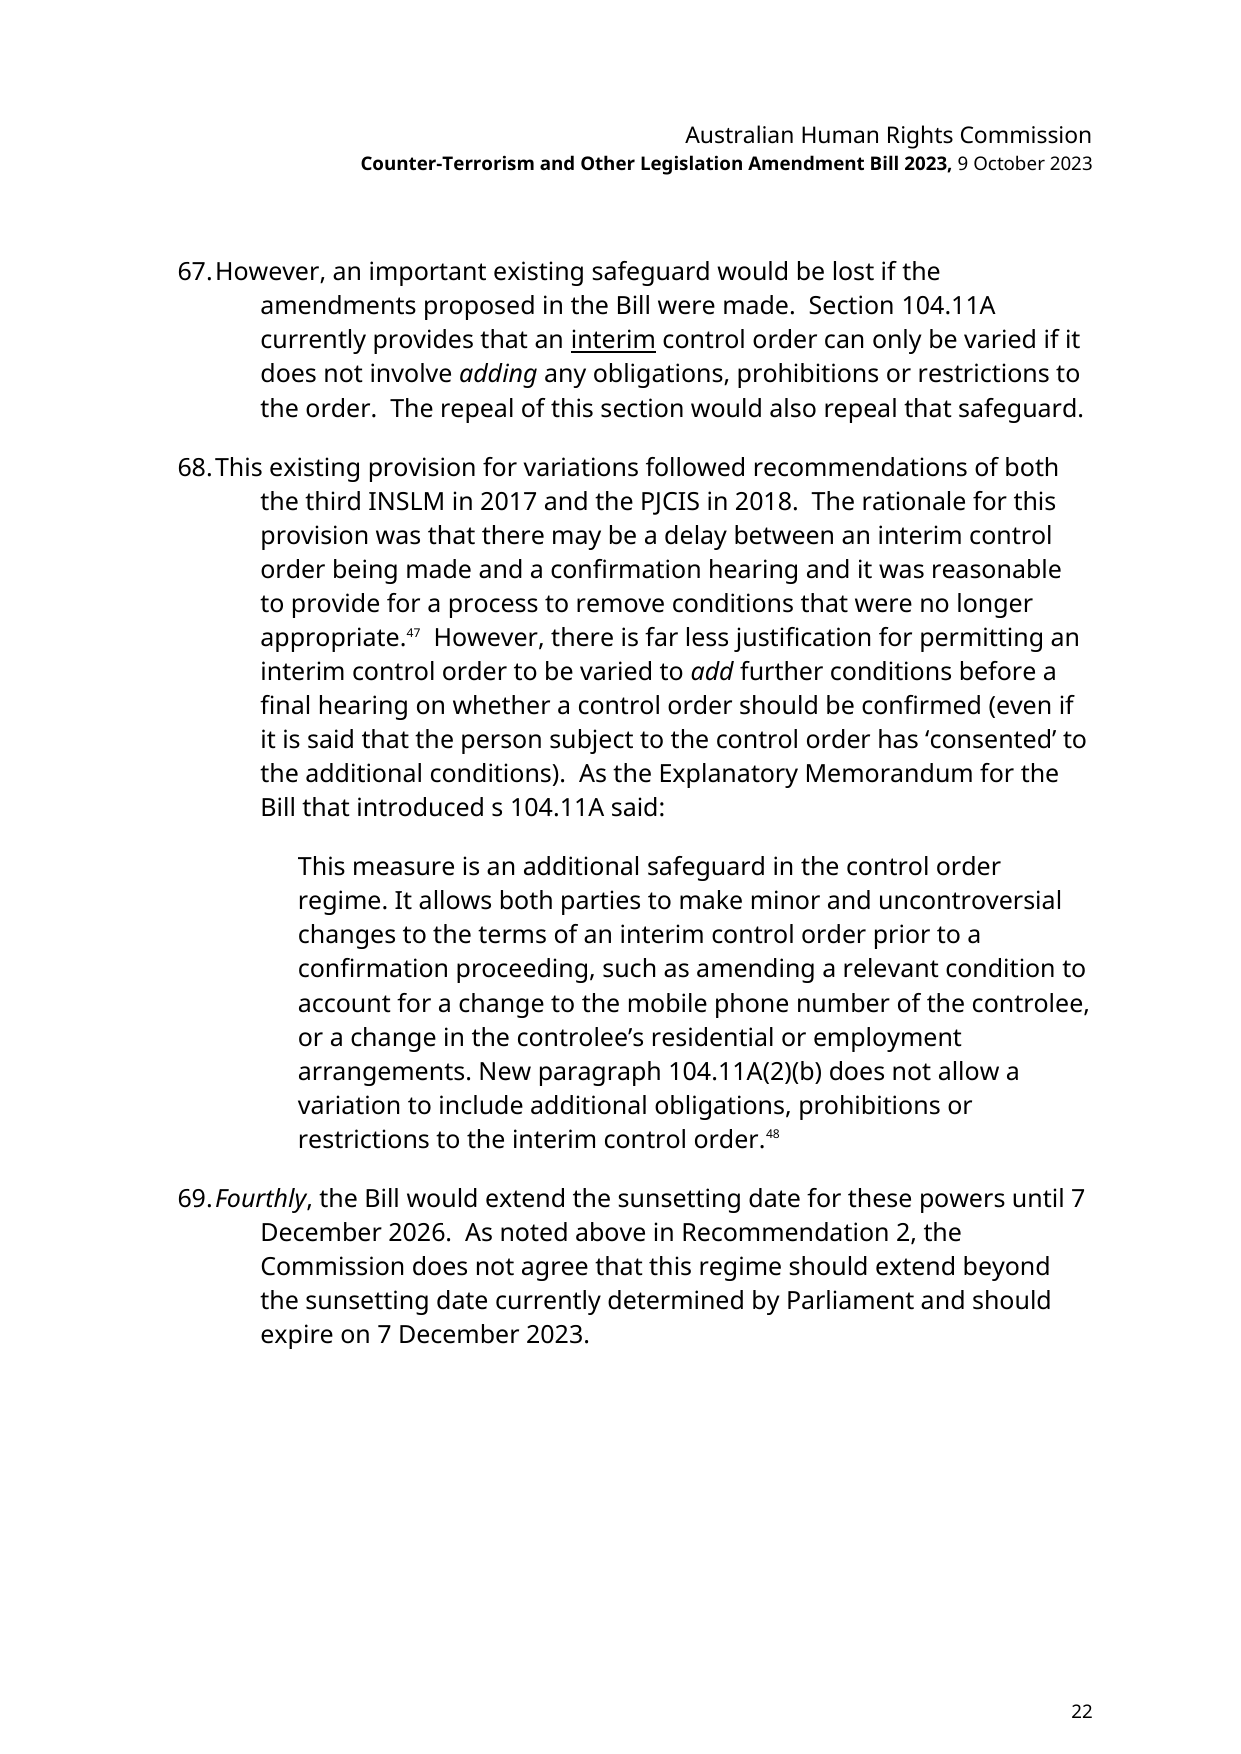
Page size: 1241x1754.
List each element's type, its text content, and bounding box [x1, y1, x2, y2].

list Fourthly, the Bill would extend the sunsetting date for these powers until 7 December 2026. As noted above in Recommendation 2, the Commission does not agree that this regime should extend beyond the sunsetting date currently determined by Parliament and should expire on 7 December 2023. [177, 1181, 1092, 1351]
list However, an important existing safeguard would be lost if the amendments proposed in the Bill were made. Section 104.11A currently provides that an interim control order can only be varied if it does not involve adding any obligations, prohibitions or restrictions to the order. The repeal of this section would also repeal that safeguard. [177, 254, 1092, 424]
list This measure is an additional safeguard in the control order regime. It allows both parties to make minor and uncontroversial changes to the terms of an interim control order prior to a confirmation proceeding, such as amending a relevant condition to account for a change to the mobile phone number of the controlee, or a change in the controlee’s residential or employment arrangements. New paragraph 104.11A(2)(b) does not allow a variation to include additional obligations, prohibitions or restrictions to the interim control order. [298, 849, 1092, 1156]
list This existing provision for variations followed recommendations of both the third INSLM in 2017 and the PJCIS in 2018. The rationale for this provision was that there may be a delay between an interim control order being made and a confirmation hearing and it was reasonable to provide for a process to remove conditions that were no longer appropriate. However, there is far less justification for permitting an interim control order to be varied to add further conditions before a final hearing on whether a control order should be confirmed (even if it is said that the person subject to the control order has ‘consented’ to the additional conditions). As the Explanatory Memorandum for the Bill that introduced s 104.11A said: [177, 449, 1092, 824]
